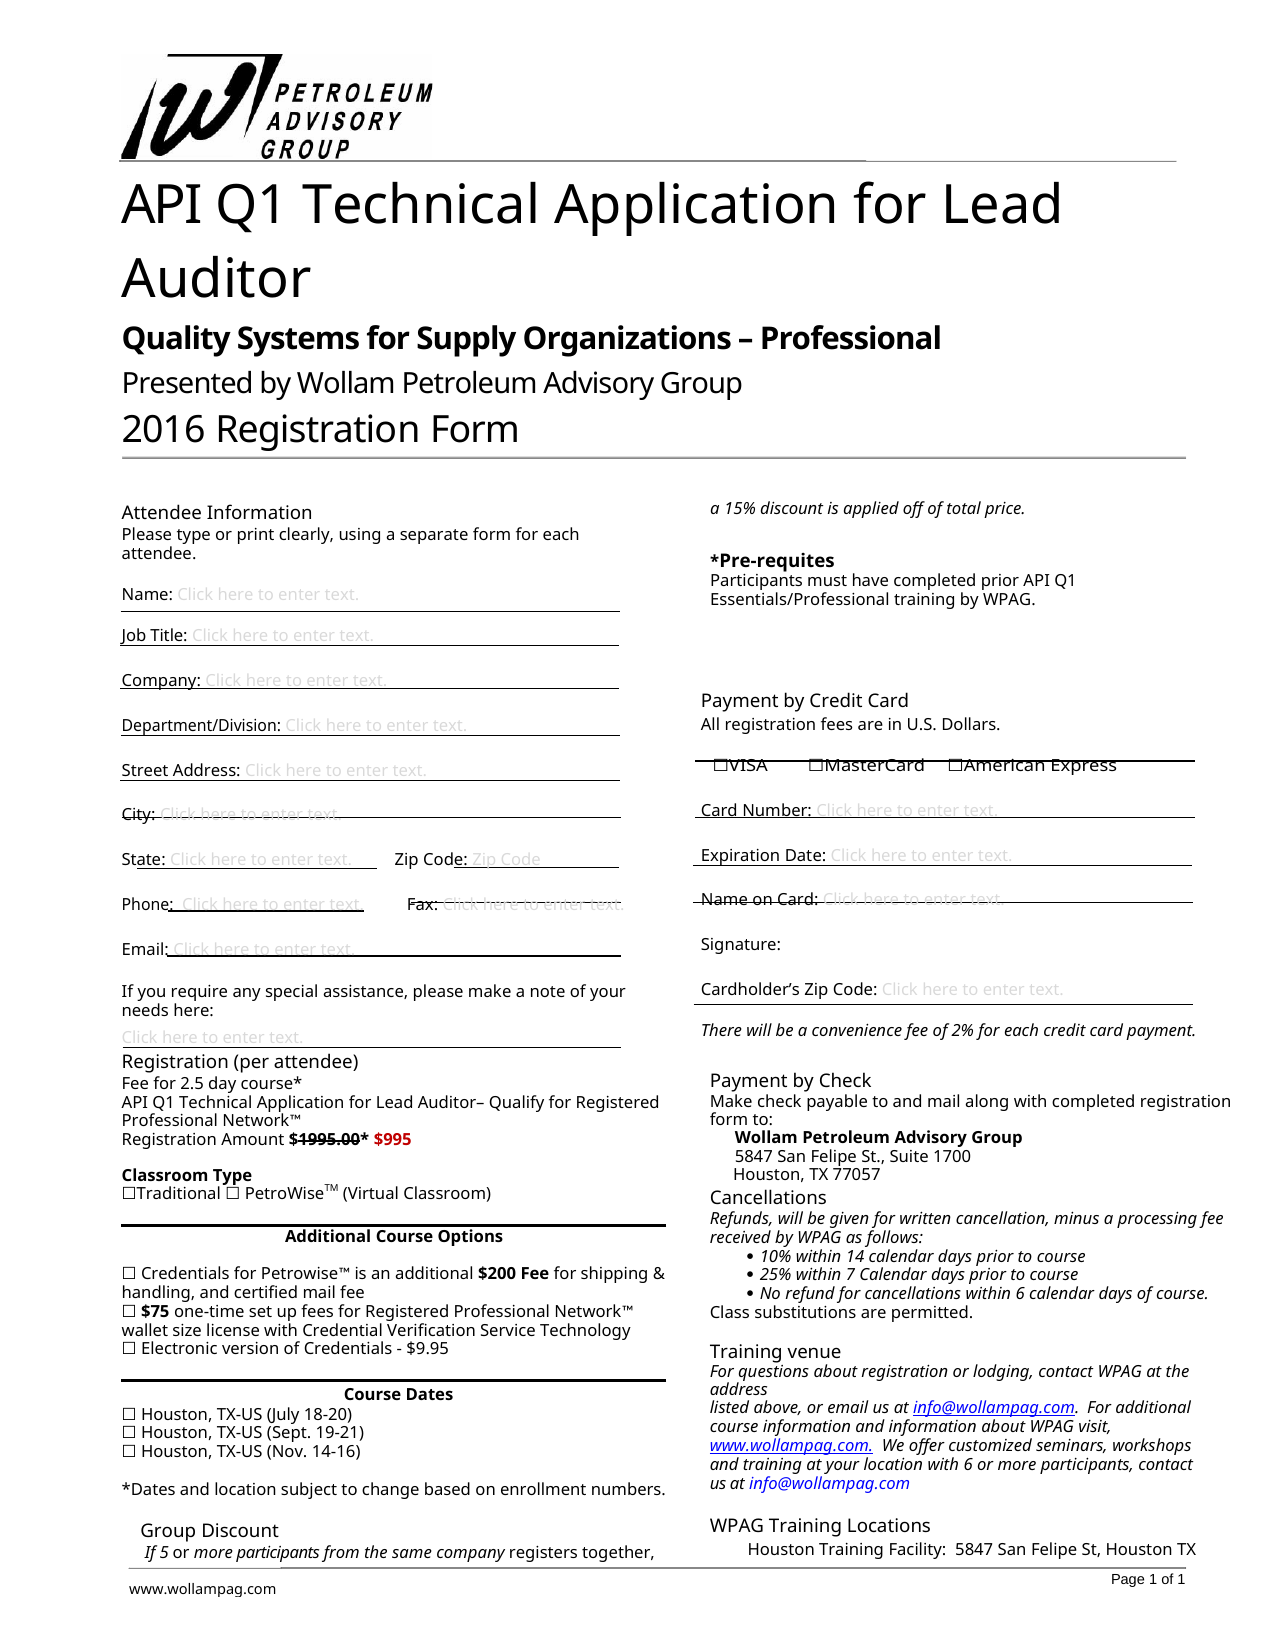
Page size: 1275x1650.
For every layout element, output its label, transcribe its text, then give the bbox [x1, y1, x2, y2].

text Additional Course Options [121, 1227, 666, 1265]
text VISA MasterCard American Express Card Number: [701, 754, 1140, 821]
subtitle WPAG Training Locations [709, 1512, 1236, 1538]
subtitle Registration (per attendee) [121, 1049, 666, 1074]
text Electronic version of Credentials - $9.95 [121, 1340, 666, 1379]
text Name: [121, 582, 666, 605]
text Houston, TX 77057 [691, 1166, 905, 1184]
subtitle Quality Systems for Supply Organizations – Professional [121, 316, 1236, 359]
text *Pre-requites [710, 552, 1236, 571]
text API Q1 Technical Application for Lead Auditor [121, 164, 1236, 313]
text Registration Amount $1995.00* $995 [121, 1131, 666, 1149]
text 5847 San Felipe St., Suite 1700 [734, 1147, 1236, 1166]
text Classroom Type [121, 1167, 666, 1185]
picture [118, 54, 1177, 162]
text Cardholder’s Zip Code: [701, 978, 1236, 1001]
list 10% within 14 calendar days prior to course [747, 1247, 1236, 1266]
text Job Title: [121, 623, 666, 646]
text Houston, TX-US (Nov. 14-16) [121, 1443, 666, 1461]
subtitle Group Discount [140, 1518, 666, 1543]
list 25% within 7 Calendar days prior to course [747, 1266, 1207, 1284]
text There will be a convenience fee of 2% for each credit card payment. [701, 1019, 1236, 1041]
text Make check payable to and mail along with completed registration form to: [709, 1092, 1236, 1129]
subtitle Payment by Check [709, 1041, 1236, 1092]
text received by WPAG as follows: [709, 1228, 1236, 1247]
text Company: [121, 668, 666, 691]
text Street Address: City: [121, 758, 666, 826]
text Houston, TX-US (Sept. 19-21) [121, 1424, 666, 1443]
text Credentials for Petrowise™ is an additional $200 Fee for shipping & handling, and certified mail fee [121, 1265, 666, 1302]
subtitle Attendee Information [121, 499, 666, 525]
text API Q1 Technical Application for Lead Auditor– Qualify for Registered Professional Network™ [121, 1093, 666, 1131]
text Fee for 2.5 day course* [121, 1074, 666, 1093]
text Email: [121, 938, 666, 960]
list Houston Training Facility: 5847 San Felipe St, Houston TX 77057 [747, 1538, 1236, 1561]
text $75 one-time set up fees for Registered Professional Network™ wallet size license with Credential Verification Service Technology [121, 1302, 666, 1340]
text Houston, TX-US (July 18-20) [121, 1405, 666, 1424]
text State: Zip Code: [121, 848, 666, 871]
text All registration fees are in U.S. Dollars. [701, 713, 1236, 735]
list No refund for cancellations within 6 calendar days of course. [747, 1284, 1236, 1303]
text Participants must have completed prior API Q1 Essentials/Professional training by WPAG. [710, 571, 1236, 609]
text Phone: Fax: [121, 893, 666, 916]
text *Dates and location subject to change based on enrollment numbers. [121, 1480, 666, 1499]
text Wollam Petroleum Advisory Group [709, 1129, 1236, 1147]
text If 5 or more participants from the same company registers together, a 15% discount is applied off of total price. [710, 499, 1236, 518]
text Payment by Credit Card [701, 694, 1236, 711]
text If you require any special assistance, please make a note of your needs here: [121, 983, 656, 1020]
subtitle Cancellations [709, 1184, 1236, 1210]
text Refunds, will be given for written cancellation, minus a processing fee [709, 1210, 1236, 1228]
subtitle Training venue [709, 1339, 1236, 1364]
text listed above, or email us at info@wollampag.com. For additional course information and information about WPAG visit, www.wollampag.com. We offer customized seminars, workshops and training at your location with 6 or more participants, contact us at info@wollampag.com [709, 1399, 1204, 1493]
text Course Dates [121, 1382, 675, 1405]
subtitle Presented by Wollam Petroleum Advisory Group 2016 Registration Form [121, 362, 1236, 453]
text Please type or print clearly, using a separate form for each attendee. [121, 525, 650, 582]
text Expiration Date: Name on Card: Signature: [701, 843, 1197, 956]
text If 5 or more participants from the same company registers together, a 15% discount is applied off of total price. [140, 1543, 666, 1562]
text Class substitutions are permitted. [709, 1303, 1236, 1322]
text Department/Division: [121, 713, 666, 736]
text Traditional PetroWiseTM (Virtual Classroom) [121, 1185, 666, 1203]
text For questions about registration or lodging, contact WPAG at the address [709, 1364, 1236, 1398]
